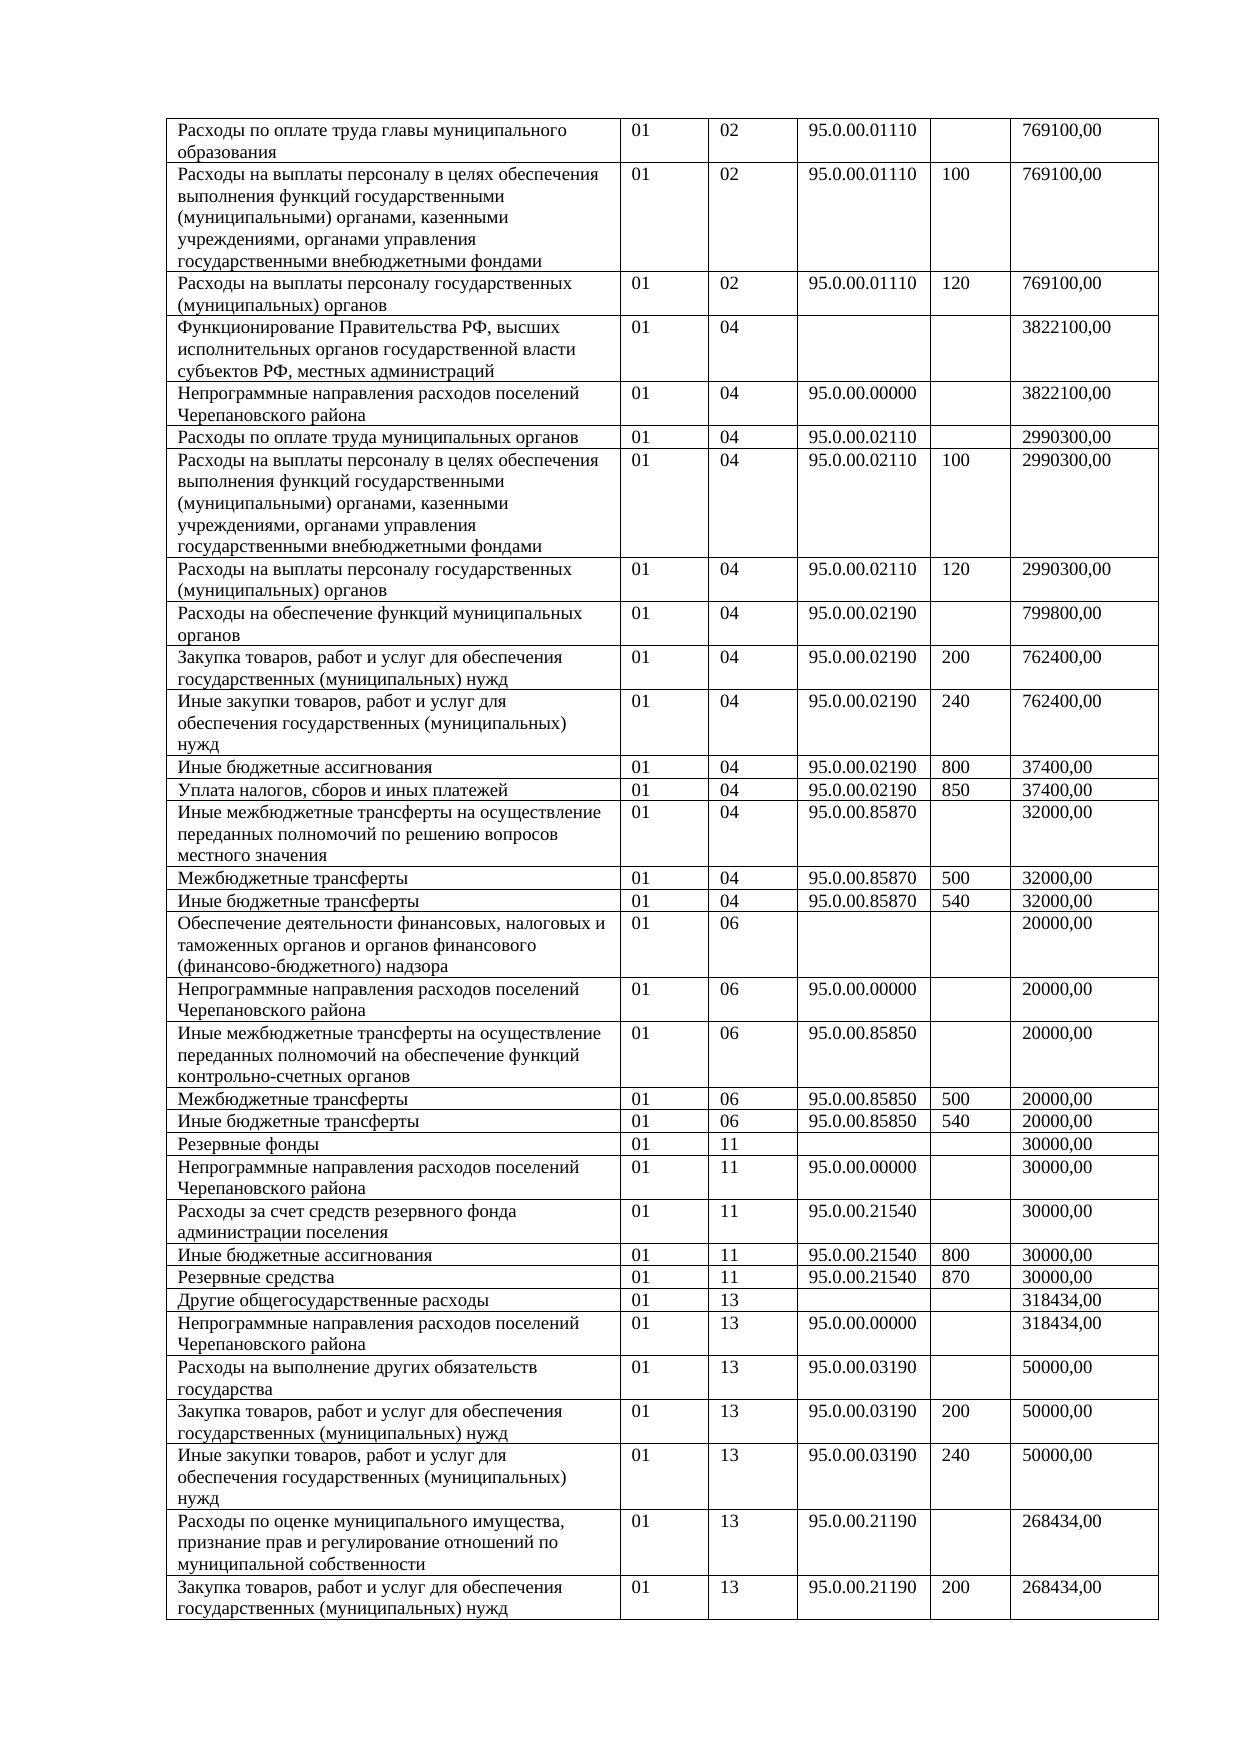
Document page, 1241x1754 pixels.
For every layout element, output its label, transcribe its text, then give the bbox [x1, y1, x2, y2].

table_cell [931, 801, 1010, 866]
table_cell [931, 1133, 1010, 1154]
table_cell 37400,00 [1011, 756, 1158, 777]
table_cell 769100,00 [1011, 163, 1158, 271]
table_cell Иные межбюджетные трансферты на осуществление переданных полномочий по решению вопросов местного значения [167, 801, 620, 866]
table_cell 01 [621, 801, 708, 866]
table_cell 120 [931, 558, 1010, 601]
table_cell 01 [621, 272, 708, 315]
table_cell 01 [621, 890, 708, 911]
table_cell 200 [931, 1400, 1010, 1443]
table_cell 500 [931, 1088, 1010, 1109]
table_cell [931, 978, 1010, 1021]
table_cell 50000,00 [1011, 1444, 1158, 1509]
table_cell 30000,00 [1011, 1266, 1158, 1288]
table_cell 13 [709, 1576, 797, 1619]
table_cell 30000,00 [1011, 1200, 1158, 1243]
table_cell Расходы на выплаты персоналу государственных (муниципальных) органов [167, 272, 620, 315]
table_cell 13 [709, 1312, 797, 1355]
table_cell 32000,00 [1011, 801, 1158, 866]
table_cell 11 [709, 1133, 797, 1154]
table_cell 769100,00 [1011, 119, 1158, 162]
table_cell [931, 316, 1010, 381]
table_cell 13 [709, 1400, 797, 1443]
table_cell 01 [621, 1444, 708, 1509]
table_cell 762400,00 [1011, 646, 1158, 689]
table_cell 318434,00 [1011, 1289, 1158, 1311]
table_cell 100 [931, 449, 1010, 557]
table_cell [798, 316, 930, 381]
table_cell 95.0.00.00000 [798, 1156, 930, 1199]
table_cell 95.0.00.85850 [798, 1088, 930, 1109]
table_cell Другие общегосударственные расходы [167, 1289, 620, 1311]
table_cell Резервные фонды [167, 1133, 620, 1154]
table_cell [798, 1289, 930, 1311]
table_cell Иные бюджетные ассигнования [167, 1244, 620, 1265]
table_cell 04 [709, 602, 797, 645]
table_cell 762400,00 [1011, 690, 1158, 755]
table_cell 01 [621, 1289, 708, 1311]
table_cell 2990300,00 [1011, 558, 1158, 601]
table_cell 318434,00 [1011, 1312, 1158, 1355]
table_cell Уплата налогов, сборов и иных платежей [167, 779, 620, 800]
table_cell 769100,00 [1011, 272, 1158, 315]
table_cell 04 [709, 316, 797, 381]
table_cell [798, 1133, 930, 1154]
table_cell 20000,00 [1011, 912, 1158, 977]
table_cell 01 [621, 1133, 708, 1154]
table_cell 04 [709, 449, 797, 557]
table_cell Иные закупки товаров, работ и услуг для обеспечения государственных (муниципальных) нужд [167, 1444, 620, 1509]
table_cell 2990300,00 [1011, 449, 1158, 557]
table_cell 200 [931, 1576, 1010, 1619]
table_cell 95.0.00.01110 [798, 163, 930, 271]
table_cell Расходы по оплате труда главы муниципального образования [167, 119, 620, 162]
table_cell 95.0.00.03190 [798, 1400, 930, 1443]
table_cell [931, 602, 1010, 645]
table_cell 95.0.00.02190 [798, 756, 930, 777]
table_cell 95.0.00.02190 [798, 690, 930, 755]
table_cell Непрограммные направления расходов поселений Черепановского района [167, 1156, 620, 1199]
table_cell Расходы по оплате труда муниципальных органов [167, 426, 620, 448]
table_cell 3822100,00 [1011, 382, 1158, 425]
table_cell Непрограммные направления расходов поселений Черепановского района [167, 978, 620, 1021]
table_cell 02 [709, 119, 797, 162]
table_cell Межбюджетные трансферты [167, 1088, 620, 1109]
table_cell Функционирование Правительства РФ, высших исполнительных органов государственной власти субъектов РФ, местных администраций [167, 316, 620, 381]
table_cell 06 [709, 978, 797, 1021]
table_cell 01 [621, 1312, 708, 1355]
table_cell 01 [621, 1156, 708, 1199]
table_cell 11 [709, 1156, 797, 1199]
table_cell 95.0.00.02110 [798, 558, 930, 601]
table_cell Обеспечение деятельности финансовых, налоговых и таможенных органов и органов финансового (финансово-бюджетного) надзора [167, 912, 620, 977]
table_cell 50000,00 [1011, 1400, 1158, 1443]
table_cell [931, 426, 1010, 448]
table_cell 06 [709, 1088, 797, 1109]
table_cell 37400,00 [1011, 779, 1158, 800]
table_cell Резервные средства [167, 1266, 620, 1288]
table_cell 04 [709, 646, 797, 689]
table_cell 32000,00 [1011, 890, 1158, 911]
table_cell 95.0.00.00000 [798, 978, 930, 1021]
table_cell 04 [709, 690, 797, 755]
table_cell [931, 1356, 1010, 1399]
table_cell 01 [621, 1200, 708, 1243]
table_cell 95.0.00.02190 [798, 779, 930, 800]
table_cell 95.0.00.00000 [798, 382, 930, 425]
table_cell 01 [621, 646, 708, 689]
table_cell 11 [709, 1244, 797, 1265]
table_cell 30000,00 [1011, 1133, 1158, 1154]
table_cell 2990300,00 [1011, 426, 1158, 448]
table_cell 01 [621, 163, 708, 271]
table_cell 20000,00 [1011, 1088, 1158, 1109]
table_cell 01 [621, 316, 708, 381]
table_cell 01 [621, 1576, 708, 1619]
table_cell 13 [709, 1289, 797, 1311]
table_cell [798, 912, 930, 977]
table_cell [931, 1312, 1010, 1355]
table_cell Иные закупки товаров, работ и услуг для обеспечения государственных (муниципальных) нужд [167, 690, 620, 755]
table_cell [931, 912, 1010, 977]
table_cell 01 [621, 119, 708, 162]
table_cell Расходы на выплаты персоналу государственных (муниципальных) органов [167, 558, 620, 601]
table_cell 540 [931, 1110, 1010, 1132]
table_cell 13 [709, 1444, 797, 1509]
table_cell 01 [621, 756, 708, 777]
table_cell Закупка товаров, работ и услуг для обеспечения государственных (муниципальных) нужд [167, 646, 620, 689]
table_cell 20000,00 [1011, 1022, 1158, 1087]
table_cell 01 [621, 690, 708, 755]
table_cell 95.0.00.85870 [798, 867, 930, 888]
table_cell 06 [709, 912, 797, 977]
table_cell 850 [931, 779, 1010, 800]
table_cell 870 [931, 1266, 1010, 1288]
table_cell [931, 1200, 1010, 1243]
table_cell 30000,00 [1011, 1244, 1158, 1265]
table_cell Расходы на выполнение других обязательств государства [167, 1356, 620, 1399]
table_cell 268434,00 [1011, 1510, 1158, 1574]
table_cell 95.0.00.02190 [798, 602, 930, 645]
table_cell 04 [709, 779, 797, 800]
table_cell Расходы по оценке муниципального имущества, признание прав и регулирование отношений по муниципальной собственности [167, 1510, 620, 1574]
table_cell [931, 382, 1010, 425]
table_cell 01 [621, 1022, 708, 1087]
table_cell 11 [709, 1266, 797, 1288]
table_cell Закупка товаров, работ и услуг для обеспечения государственных (муниципальных) нужд [167, 1576, 620, 1619]
table_cell 01 [621, 978, 708, 1021]
table_cell Непрограммные направления расходов поселений Черепановского района [167, 1312, 620, 1355]
table_cell Закупка товаров, работ и услуг для обеспечения государственных (муниципальных) нужд [167, 1400, 620, 1443]
table_cell 95.0.00.21190 [798, 1576, 930, 1619]
table_cell 800 [931, 756, 1010, 777]
table_cell 95.0.00.85850 [798, 1110, 930, 1132]
table_cell 95.0.00.21540 [798, 1244, 930, 1265]
table_cell 95.0.00.02110 [798, 449, 930, 557]
table_cell [931, 1022, 1010, 1087]
table_cell 04 [709, 801, 797, 866]
table_cell 01 [621, 449, 708, 557]
table_cell [931, 1156, 1010, 1199]
table_cell 540 [931, 890, 1010, 911]
table_cell 01 [621, 1110, 708, 1132]
table_cell 95.0.00.01110 [798, 272, 930, 315]
table_cell 95.0.00.21540 [798, 1200, 930, 1243]
table_cell 799800,00 [1011, 602, 1158, 645]
table_cell Расходы за счет средств резервного фонда администрации поселения [167, 1200, 620, 1243]
table_cell 32000,00 [1011, 867, 1158, 888]
table_cell 01 [621, 558, 708, 601]
table_cell 04 [709, 382, 797, 425]
table_cell 240 [931, 690, 1010, 755]
table_cell 200 [931, 646, 1010, 689]
table_cell 01 [621, 912, 708, 977]
table_cell 95.0.00.21540 [798, 1266, 930, 1288]
table_cell 95.0.00.85870 [798, 801, 930, 866]
table_cell 50000,00 [1011, 1356, 1158, 1399]
table_cell 95.0.00.02110 [798, 426, 930, 448]
table_cell 04 [709, 756, 797, 777]
table_cell 01 [621, 1244, 708, 1265]
table_cell 04 [709, 867, 797, 888]
table_cell 95.0.00.02190 [798, 646, 930, 689]
table_cell Иные межбюджетные трансферты на осуществление переданных полномочий на обеспечение функций контрольно-счетных органов [167, 1022, 620, 1087]
table_cell 01 [621, 1266, 708, 1288]
table_cell Иные бюджетные трансферты [167, 890, 620, 911]
table_cell 04 [709, 890, 797, 911]
table_cell 01 [621, 382, 708, 425]
table_cell 500 [931, 867, 1010, 888]
table_cell 3822100,00 [1011, 316, 1158, 381]
table_cell 01 [621, 1510, 708, 1574]
table_cell 04 [709, 558, 797, 601]
table_cell 800 [931, 1244, 1010, 1265]
table_cell 100 [931, 163, 1010, 271]
table_cell 120 [931, 272, 1010, 315]
table_cell 01 [621, 602, 708, 645]
table_cell 268434,00 [1011, 1576, 1158, 1619]
table_cell 01 [621, 1088, 708, 1109]
table_cell 02 [709, 163, 797, 271]
table_cell 95.0.00.85870 [798, 890, 930, 911]
table_cell 02 [709, 272, 797, 315]
table_cell 30000,00 [1011, 1156, 1158, 1199]
table_cell 95.0.00.21190 [798, 1510, 930, 1574]
table_cell 95.0.00.01110 [798, 119, 930, 162]
table_cell 06 [709, 1110, 797, 1132]
table_cell 01 [621, 779, 708, 800]
table_cell 06 [709, 1022, 797, 1087]
table_cell Расходы на выплаты персоналу в целях обеспечения выполнения функций государственными (муниципальными) органами, казенными учреждениями, органами управления государственными внебюджетными фондами [167, 449, 620, 557]
table_cell Иные бюджетные трансферты [167, 1110, 620, 1132]
table_cell 95.0.00.03190 [798, 1444, 930, 1509]
table_cell Непрограммные направления расходов поселений Черепановского района [167, 382, 620, 425]
table_cell 20000,00 [1011, 978, 1158, 1021]
table_cell Расходы на обеспечение функций муниципальных органов [167, 602, 620, 645]
table_cell 01 [621, 867, 708, 888]
table_cell 240 [931, 1444, 1010, 1509]
table_cell [931, 1289, 1010, 1311]
table_cell Расходы на выплаты персоналу в целях обеспечения выполнения функций государственными (муниципальными) органами, казенными учреждениями, органами управления государственными внебюджетными фондами [167, 163, 620, 271]
table_cell 01 [621, 426, 708, 448]
table_cell 01 [621, 1400, 708, 1443]
table_cell [931, 119, 1010, 162]
table_cell 13 [709, 1356, 797, 1399]
table_cell 01 [621, 1356, 708, 1399]
table_cell Межбюджетные трансферты [167, 867, 620, 888]
table_cell 20000,00 [1011, 1110, 1158, 1132]
table_cell [931, 1510, 1010, 1574]
table_cell 11 [709, 1200, 797, 1243]
table_cell Иные бюджетные ассигнования [167, 756, 620, 777]
table_cell 95.0.00.85850 [798, 1022, 930, 1087]
table_cell 04 [709, 426, 797, 448]
table_cell 95.0.00.00000 [798, 1312, 930, 1355]
table_cell 95.0.00.03190 [798, 1356, 930, 1399]
table_cell 13 [709, 1510, 797, 1574]
